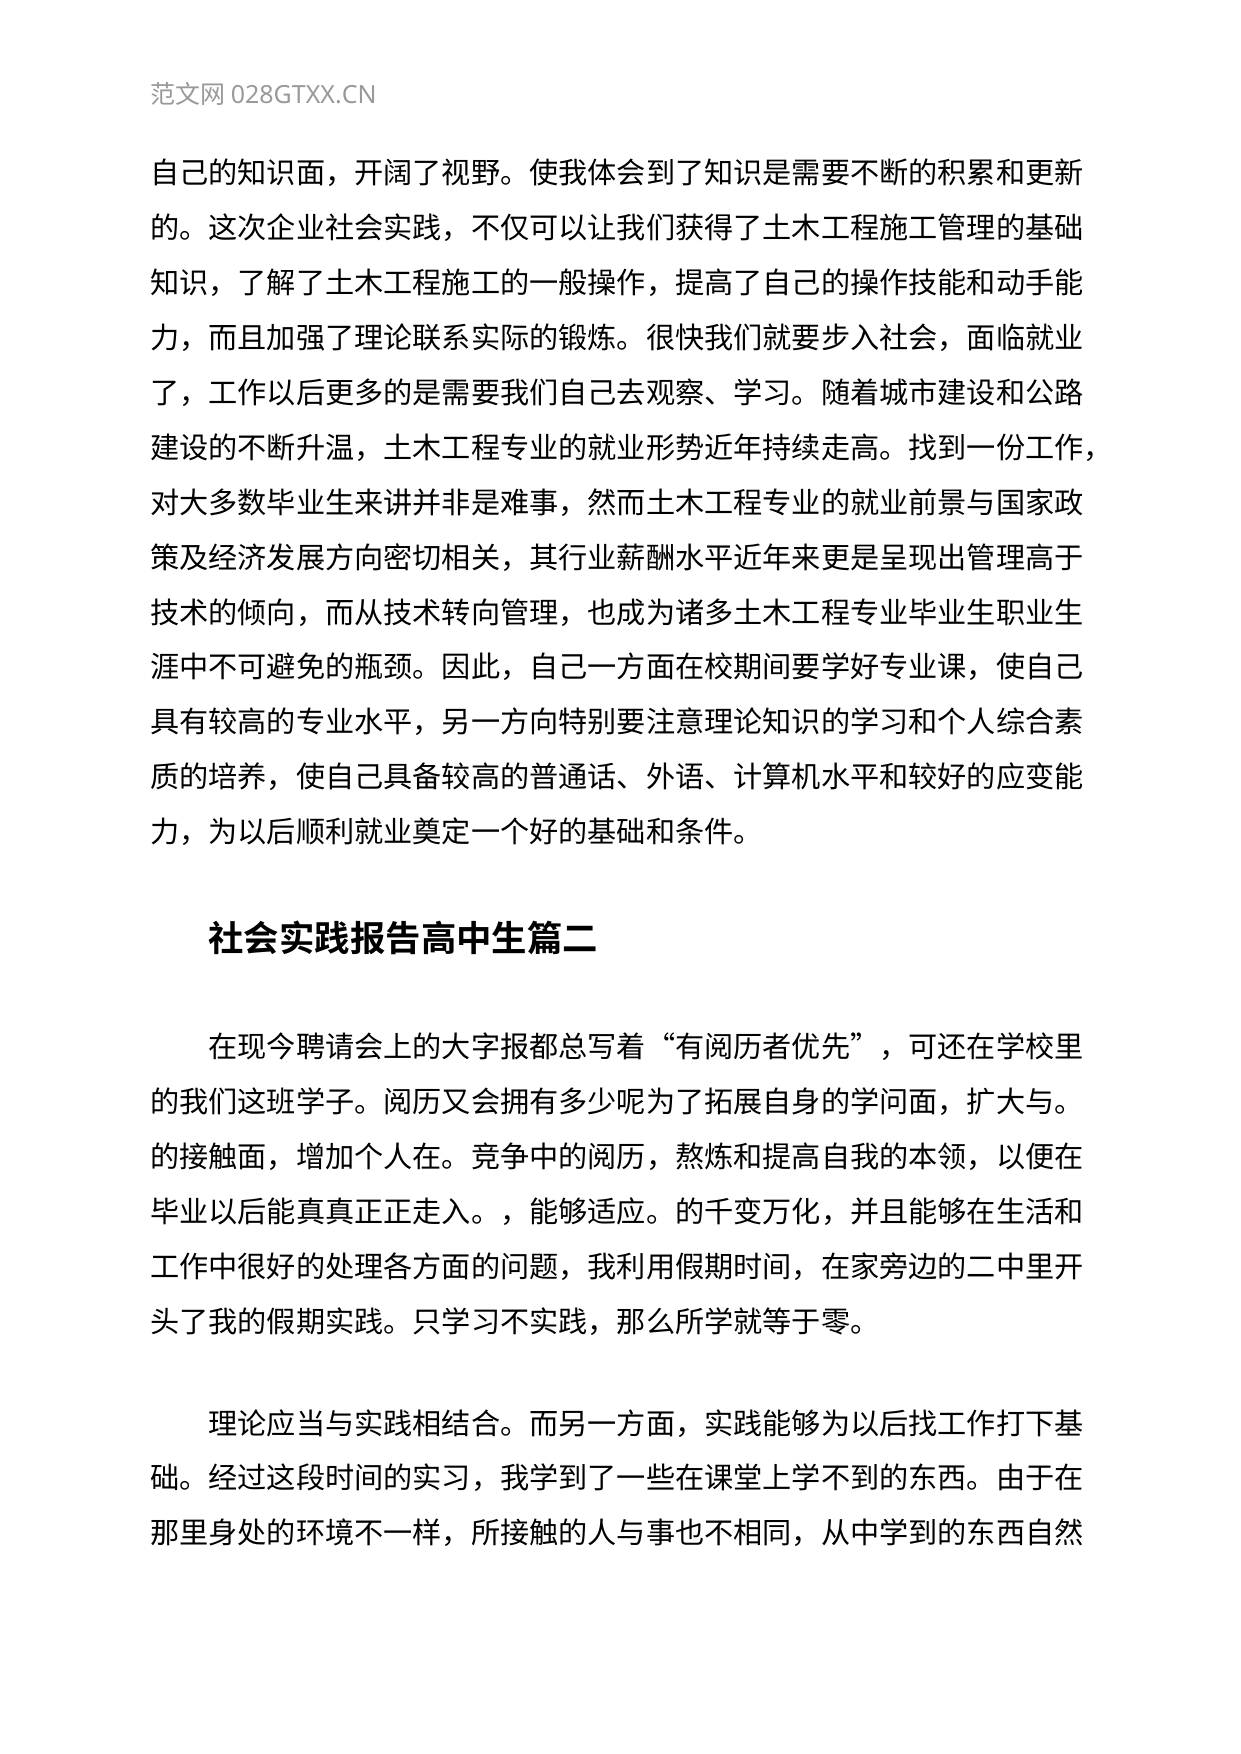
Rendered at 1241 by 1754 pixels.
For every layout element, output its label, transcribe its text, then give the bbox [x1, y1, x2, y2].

text 社会实践报告高中生篇二 [150, 911, 1090, 962]
text 在现今聘请会上的大字报都总写着“有阅历者优先”，可还在学校里的我们这班学子。阅历又会拥有多少呢为了拓展自身的学问面，扩大与。的接触面，增加个人在。竞争中的阅历，熬炼和提高自我的本领，以便在毕业以后能真真正正走入。，能够适应。的千变万化，并且能够在生活和工作中很好的处理各方面的问题，我利用假期时间，在家旁边的二中里开头了我的假期实践。只学习不实践，那么所学就等于零。 [150, 1024, 1090, 1341]
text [150, 150, 1090, 851]
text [150, 1400, 1090, 1552]
